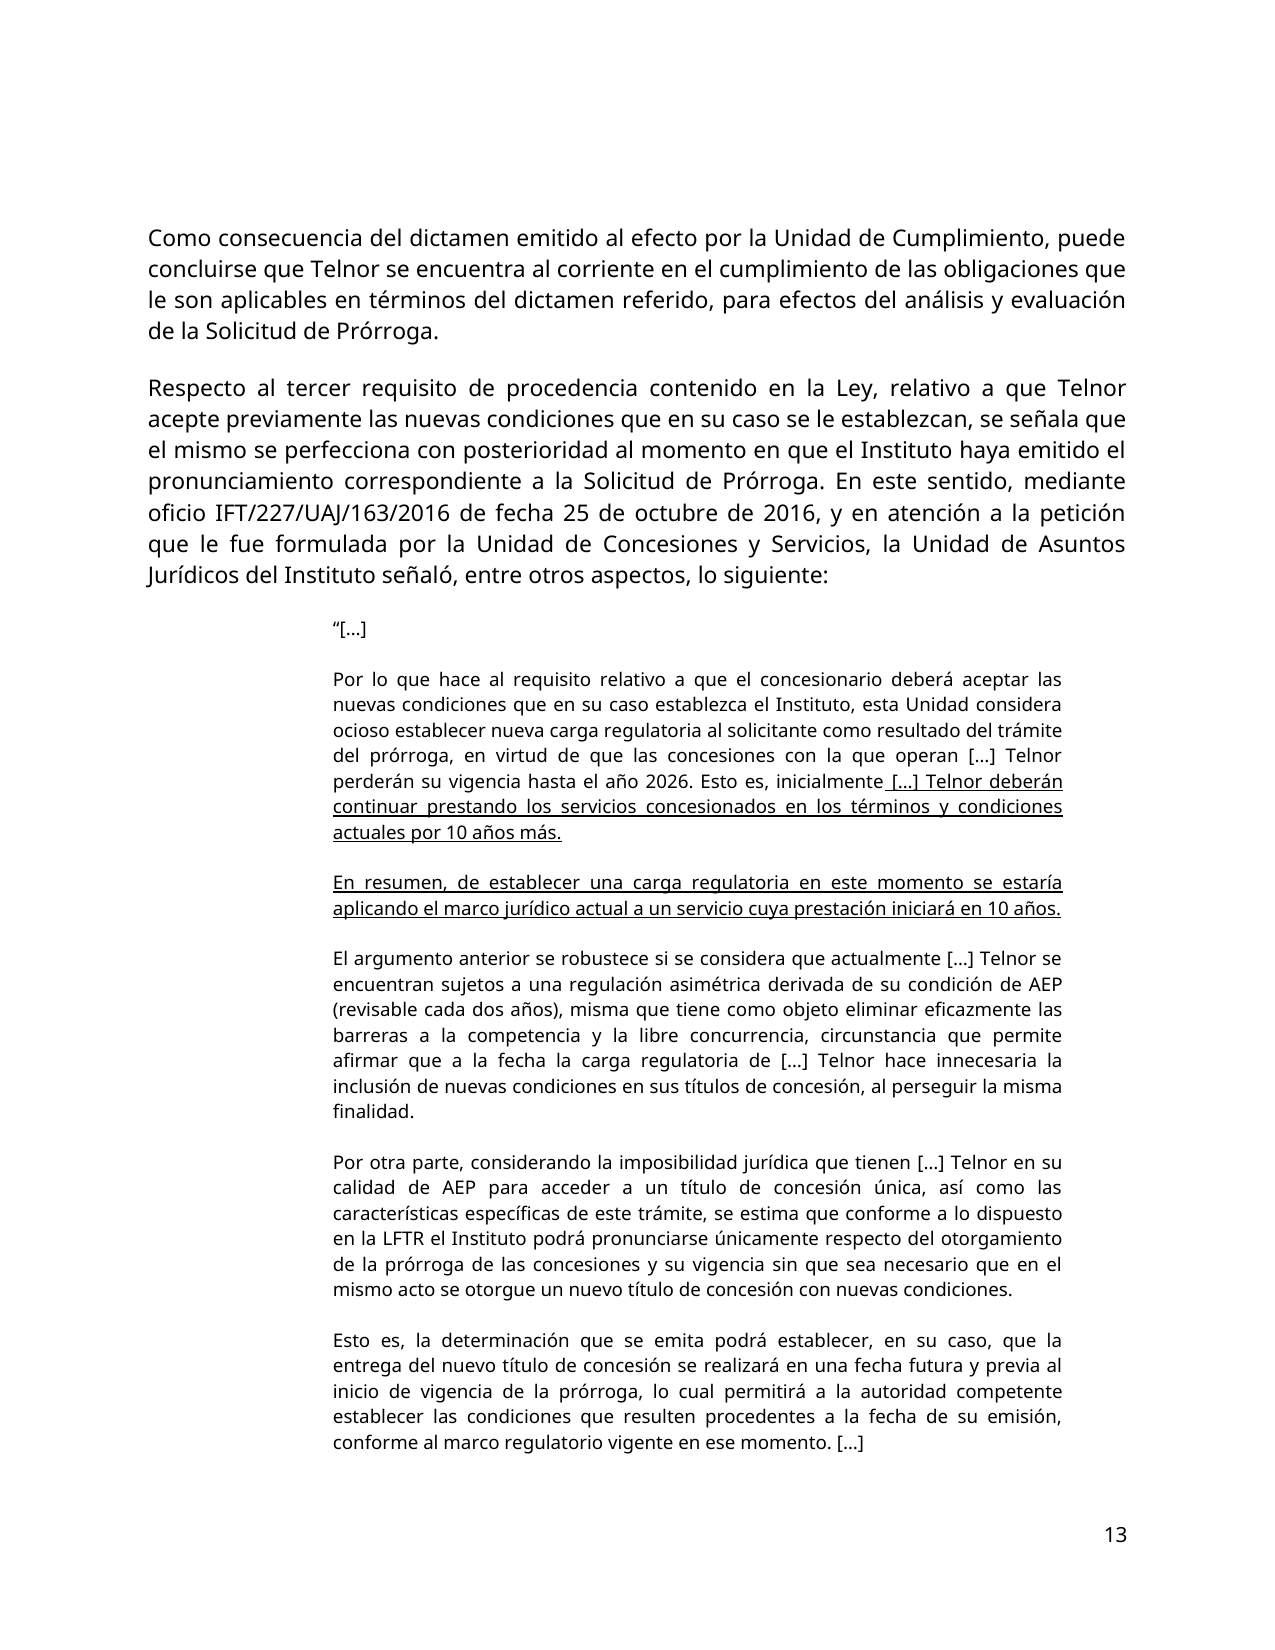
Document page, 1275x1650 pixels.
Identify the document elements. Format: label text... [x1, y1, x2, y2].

list En resumen, de establecer una carga regulatoria en este momento se estaría aplicando el marco jurídico actual a un servicio cuya prestación iniciará en 10 años. [333, 893, 1063, 921]
list El argumento anterior se robustece si se considera que actualmente […] Telnor se encuentran sujetos a una regulación asimétrica derivada de su condición de AEP (revisable cada dos años), misma que tiene como objeto eliminar eficazmente las barreras a la competencia y la libre concurrencia, circunstancia que permite afirmar que a la fecha la carga regulatoria de […] Telnor hace innecesaria la inclusión de nuevas condiciones en sus títulos de concesión, al perseguir la misma finalidad. [333, 946, 1063, 1124]
list Por otra parte, considerando la imposibilidad jurídica que tienen […] Telnor en su calidad de AEP para acceder a un título de concesión única, así como las características específicas de este trámite, se estima que conforme a lo dispuesto en la LFTR el Instituto podrá pronunciarse únicamente respecto del otorgamiento de la prórroga de las concesiones y su vigencia sin que sea necesario que en el mismo acto se otorgue un nuevo título de concesión con nuevas condiciones. [333, 1149, 1063, 1302]
list “[…] [333, 615, 1063, 641]
list En resumen, de establecer una carga regulatoria en este momento se estaría aplicando el marco jurídico actual a un servicio cuya prestación iniciará en 10 años. [333, 869, 1063, 891]
text Como consecuencia del dictamen emitido al efecto por la Unidad de Cumplimiento, puede concluirse que Telnor se encuentra al corriente en el cumplimiento de las obligaciones que le son aplicables en términos del dictamen referido, para efectos del análisis y evaluación de la Solicitud de Prórroga. [148, 222, 1127, 347]
list Por lo que hace al requisito relativo a que el concesionario deberá aceptar las nuevas condiciones que en su caso establezca el Instituto, esta Unidad considera ocioso establecer nueva carga regulatoria al solicitante como resultado del trámite del prórroga, en virtud de que las concesiones con la que operan […] Telnor perderán su vigencia hasta el año 2026. Esto es, inicialmente […] Telnor deberán continuar prestando los servicios concesionados en los términos y condiciones actuales por 10 años más. [333, 666, 1063, 815]
list Esto es, la determinación que se emita podrá establecer, en su caso, que la entrega del nuevo título de concesión se realizará en una fecha futura y previa al inicio de vigencia de la prórroga, lo cual permitirá a la autoridad competente establecer las condiciones que resulten procedentes a la fecha de su emisión, conforme al marco regulatorio vigente en ese momento. […] [333, 1327, 1063, 1455]
text Respecto al tercer requisito de procedencia contenido en la Ley, relativo a que Telnor acepte previamente las nuevas condiciones que en su caso se le establezcan, se señala que el mismo se perfecciona con posterioridad al momento en que el Instituto haya emitido el pronunciamiento correspondiente a la Solicitud de Prórroga. En este sentido, mediante oficio IFT/227/UAJ/163/2016 de fecha 25 de octubre de 2016, y en atención a la petición que le fue formulada por la Unidad de Concesiones y Servicios, la Unidad de Asuntos Jurídicos del Instituto señaló, entre otros aspectos, lo siguiente: [148, 372, 1127, 590]
